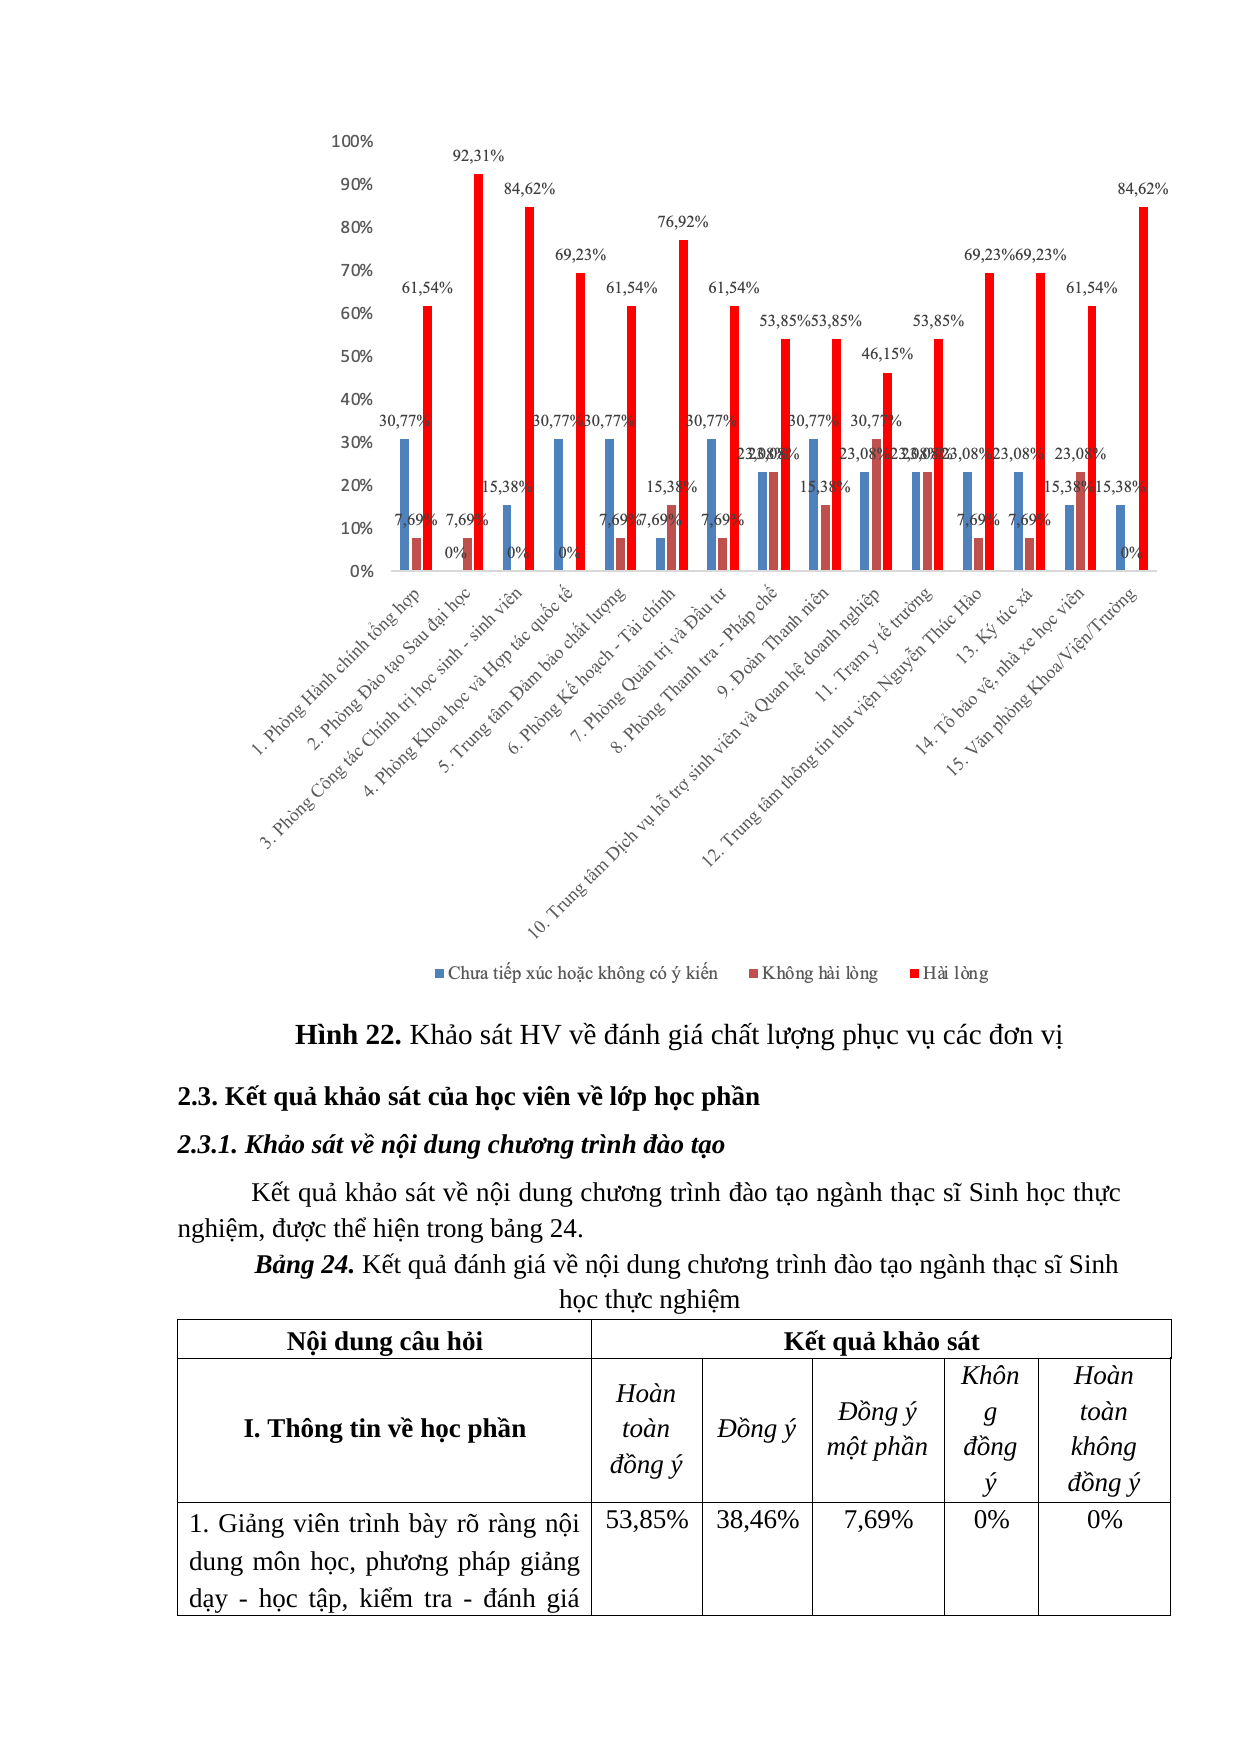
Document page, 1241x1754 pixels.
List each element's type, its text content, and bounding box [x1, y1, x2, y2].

text Bảng 24. Kết quả đánh giá về nội dung chương trình đào tạo ngành thạc sĩ Sinh học thực nghiệm [177, 1248, 1122, 1315]
table_cell 7,69% [813, 1503, 944, 1615]
subtitle 2.3. Kết quả khảo sát của học viên về lớp học phần [177, 1080, 1122, 1111]
table_cell Hoàn toàn không đồng ý [1039, 1359, 1170, 1502]
table_cell I. Thông tin về học phần [178, 1359, 591, 1502]
table_header Nội dung câu hỏi [178, 1320, 591, 1358]
text Kết quả khảo sát về nội dung chương trình đào tạo ngành thạc sĩ Sinh học thực nghiệm, được thể hiện trong bảng 24. [177, 1176, 1122, 1243]
table_header Kết quả khảo sát [592, 1320, 1171, 1358]
table_cell Không đồng ý [945, 1359, 1038, 1502]
table_cell Hoàn toàn đồng ý [592, 1359, 702, 1502]
table_cell 53,85% [592, 1503, 702, 1615]
text Hình 22. Khảo sát HV về đánh giá chất lượng phục vụ các đơn vị [177, 1017, 1122, 1051]
table_cell 0% [1039, 1503, 1170, 1615]
subtitle 2.3.1. Khảo sát về nội dung chương trình đào tạo [177, 1128, 1122, 1159]
table_cell Đồng ý [703, 1359, 812, 1502]
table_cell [178, 1503, 591, 1615]
picture [236, 118, 1181, 1002]
table_cell 38,46% [703, 1503, 812, 1615]
table_cell Đồng ý một phần [813, 1359, 944, 1502]
table_cell 0% [945, 1503, 1038, 1615]
